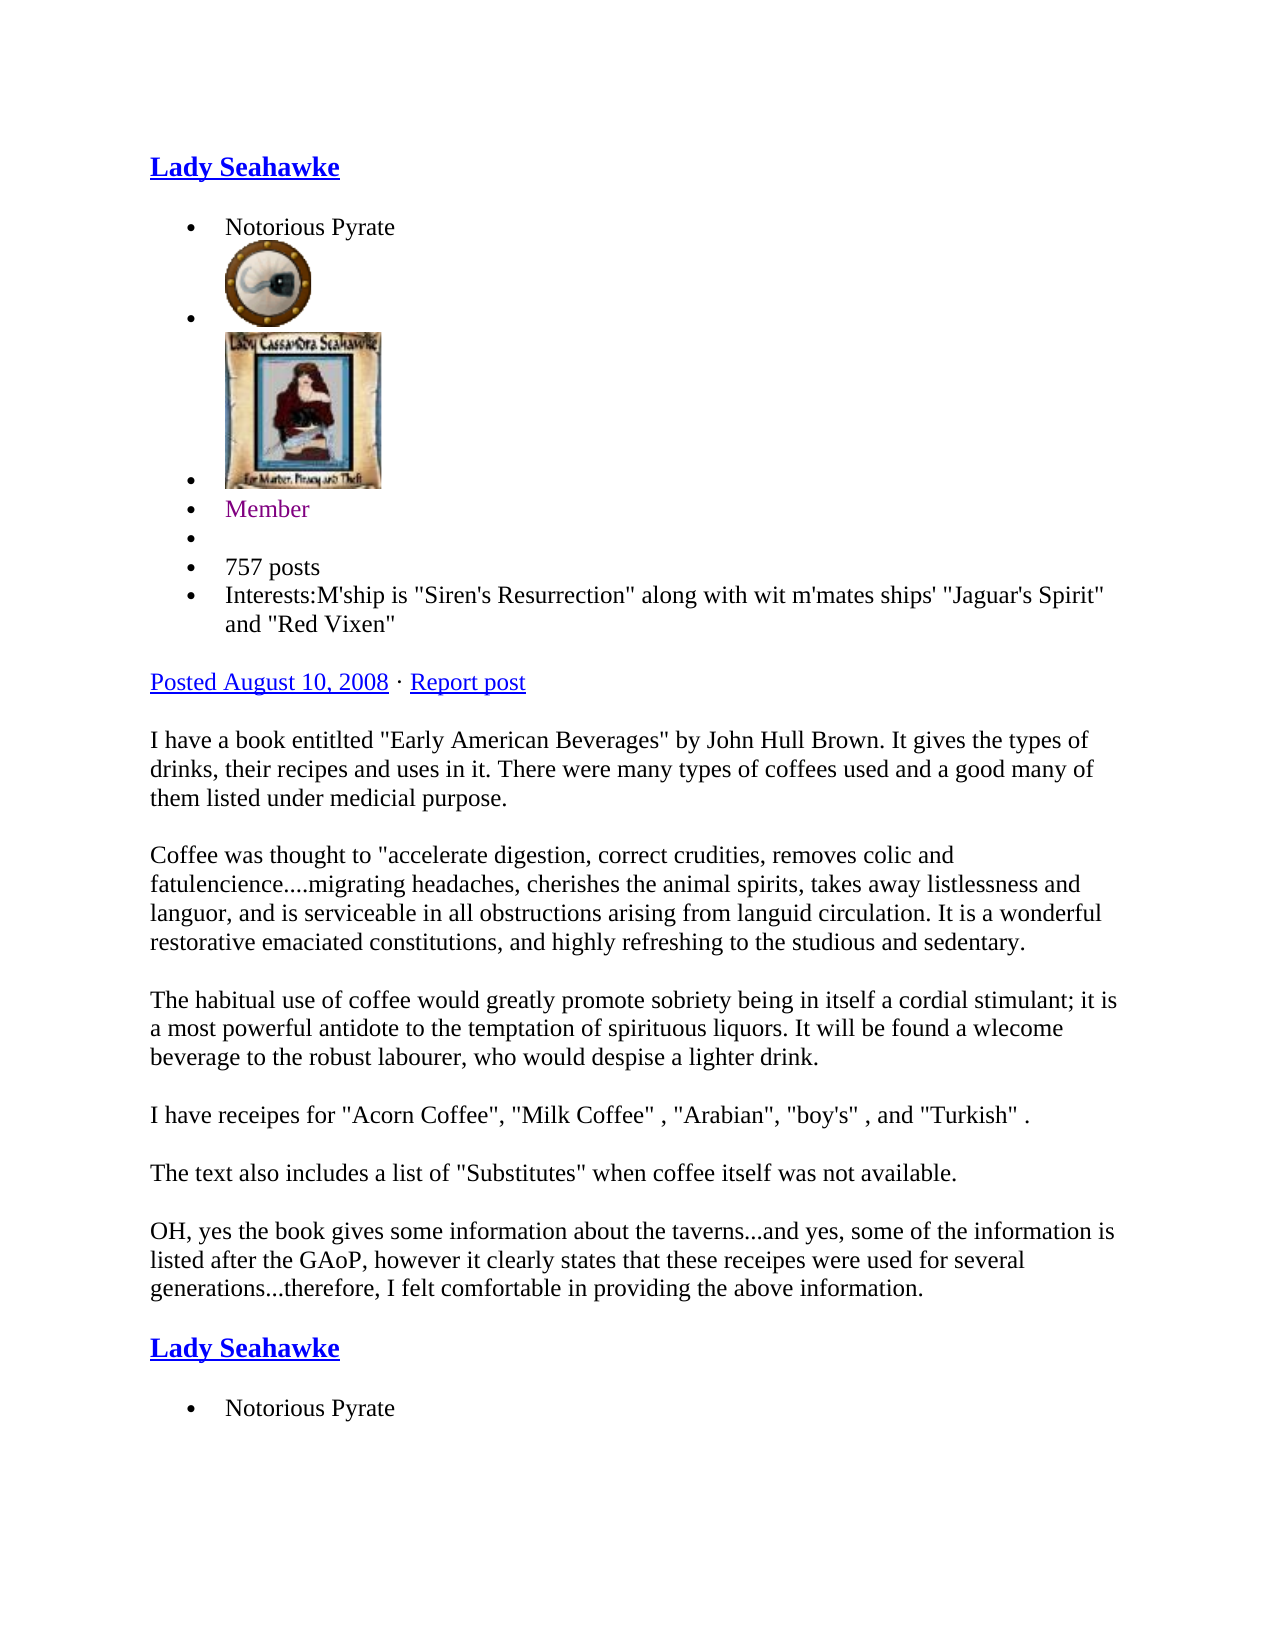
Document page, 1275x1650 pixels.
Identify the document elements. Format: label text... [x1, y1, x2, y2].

picture [225, 332, 382, 489]
text Posted August 10, 2008 · Report post [150, 667, 1125, 696]
list Member [187, 494, 1125, 523]
text Lady Seahawke [150, 1331, 1125, 1364]
text The habitual use of coffee would greatly promote sobriety being in itself a cordial stimulant; it is a most powerful antidote to the temptation of spirituous liquors. It will be found a wlecome beverage to the robust labourer, who would despise a lighter drink. [150, 985, 1125, 1071]
list Notorious Pyrate [187, 1393, 1125, 1422]
text Lady Seahawke [150, 150, 1125, 182]
list Interests:M'ship is "Siren's Resurrection" along with wit m'mates ships' "Jaguar's Spirit" and "Red Vixen" [187, 581, 1125, 638]
text OH, yes the book gives some information about the taverns...and yes, some of the information is listed after the GAoP, however it clearly states that these receipes were used for several generations...therefore, I felt comfortable in providing the above information. [150, 1216, 1125, 1302]
text I have a book entitlted "Early American Beverages" by John Hull Brown. It gives the types of drinks, their recipes and uses in it. There were many types of coffees used and a good many of them listed under medicial purpose. [150, 725, 1125, 811]
list 757 posts [187, 552, 1125, 581]
text I have receipes for "Acorn Coffee", "Milk Coffee" , "Arabian", "boy's" , and "Turkish" . [150, 1100, 1125, 1129]
text Coffee was thought to "accelerate digestion, correct crudities, removes colic and fatulencience....migrating headaches, cherishes the animal spirits, takes away listlessness and languor, and is serviceable in all obstructions arising from languid circulation. It is a wonderful restorative emaciated constitutions, and highly refreshing to the studious and sedentary. [150, 841, 1125, 956]
picture [225, 240, 312, 327]
list Notorious Pyrate [187, 212, 1125, 240]
text The text also includes a list of "Substitutes" when coffee itself was not available. [150, 1158, 1125, 1187]
